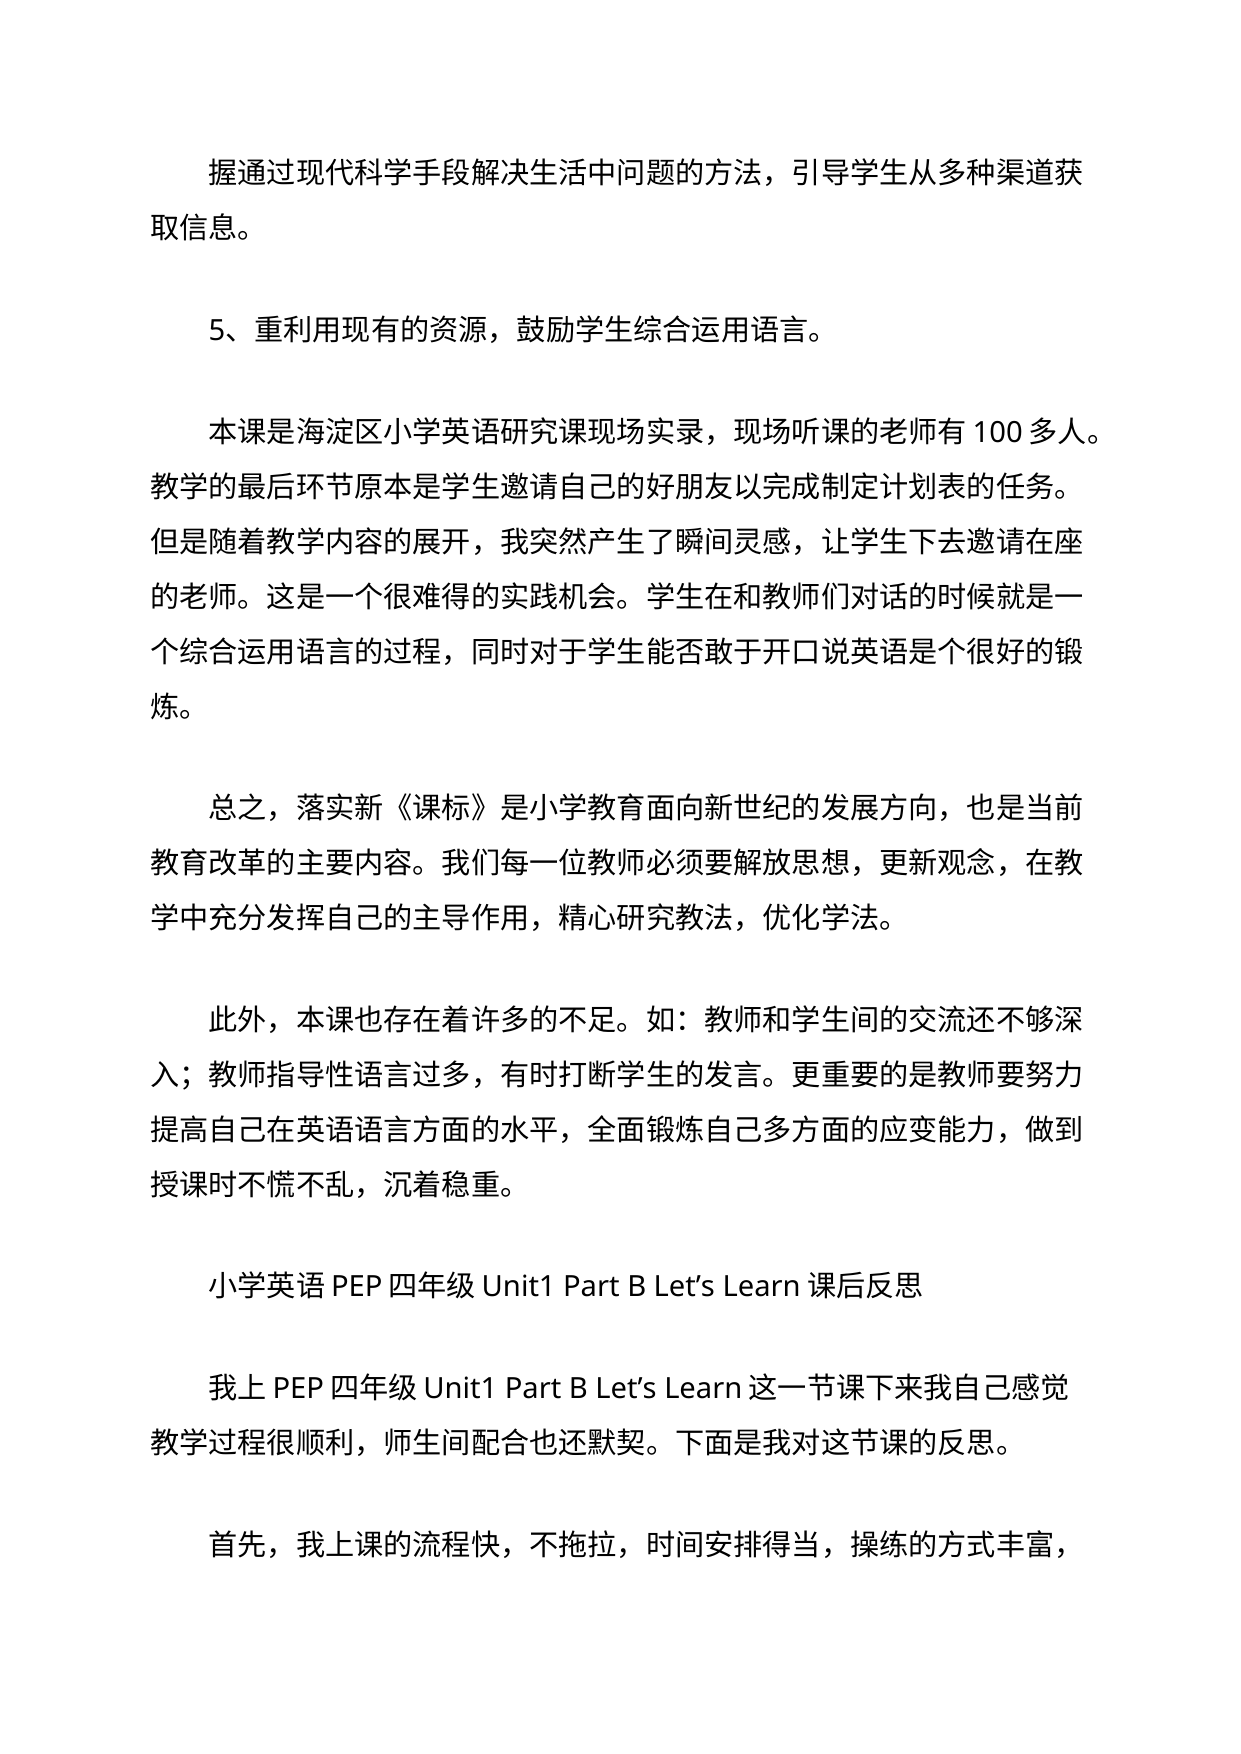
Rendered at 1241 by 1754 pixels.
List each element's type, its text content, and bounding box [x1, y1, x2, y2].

text 本课是海淀区小学英语研究课现场实录，现场听课的老师有100多人。教学的最后环节原本是学生邀请自己的好朋友以完成制定计划表的任务。但是随着教学内容的展开，我突然产生了瞬间灵感，让学生下去邀请在座的老师。这是一个很难得的实践机会。学生在和教师们对话的时候就是一个综合运用语言的过程，同时对于学生能否敢于开口说英语是个很好的锻炼。 [150, 409, 1090, 726]
text 5、重利用现有的资源，鼓励学生综合运用语言。 [150, 307, 1090, 349]
text 此外，本课也存在着许多的不足。如：教师和学生间的交流还不够深入；教师指导性语言过多，有时打断学生的发言。更重要的是教师要努力提高自己在英语语言方面的水平，全面锻炼自己多方面的应变能力，做到授课时不慌不乱，沉着稳重。 [150, 997, 1090, 1203]
text 握通过现代科学手段解决生活中问题的方法，引导学生从多种渠道获取信息。 [150, 150, 1090, 247]
text 总之，落实新《课标》是小学教育面向新世纪的发展方向，也是当前教育改革的主要内容。我们每一位教师必须要解放思想，更新观念，在教学中充分发挥自己的主导作用，精心研究教法，优化学法。 [150, 785, 1090, 937]
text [150, 1522, 1090, 1564]
text 小学英语PEP四年级Unit1 Part B Let’s Learn课后反思 [150, 1263, 1090, 1305]
text 我上PEP四年级Unit1 Part B Let’s Learn这一节课下来我自己感觉教学过程很顺利，师生间配合也还默契。下面是我对这节课的反思。 [150, 1365, 1090, 1462]
